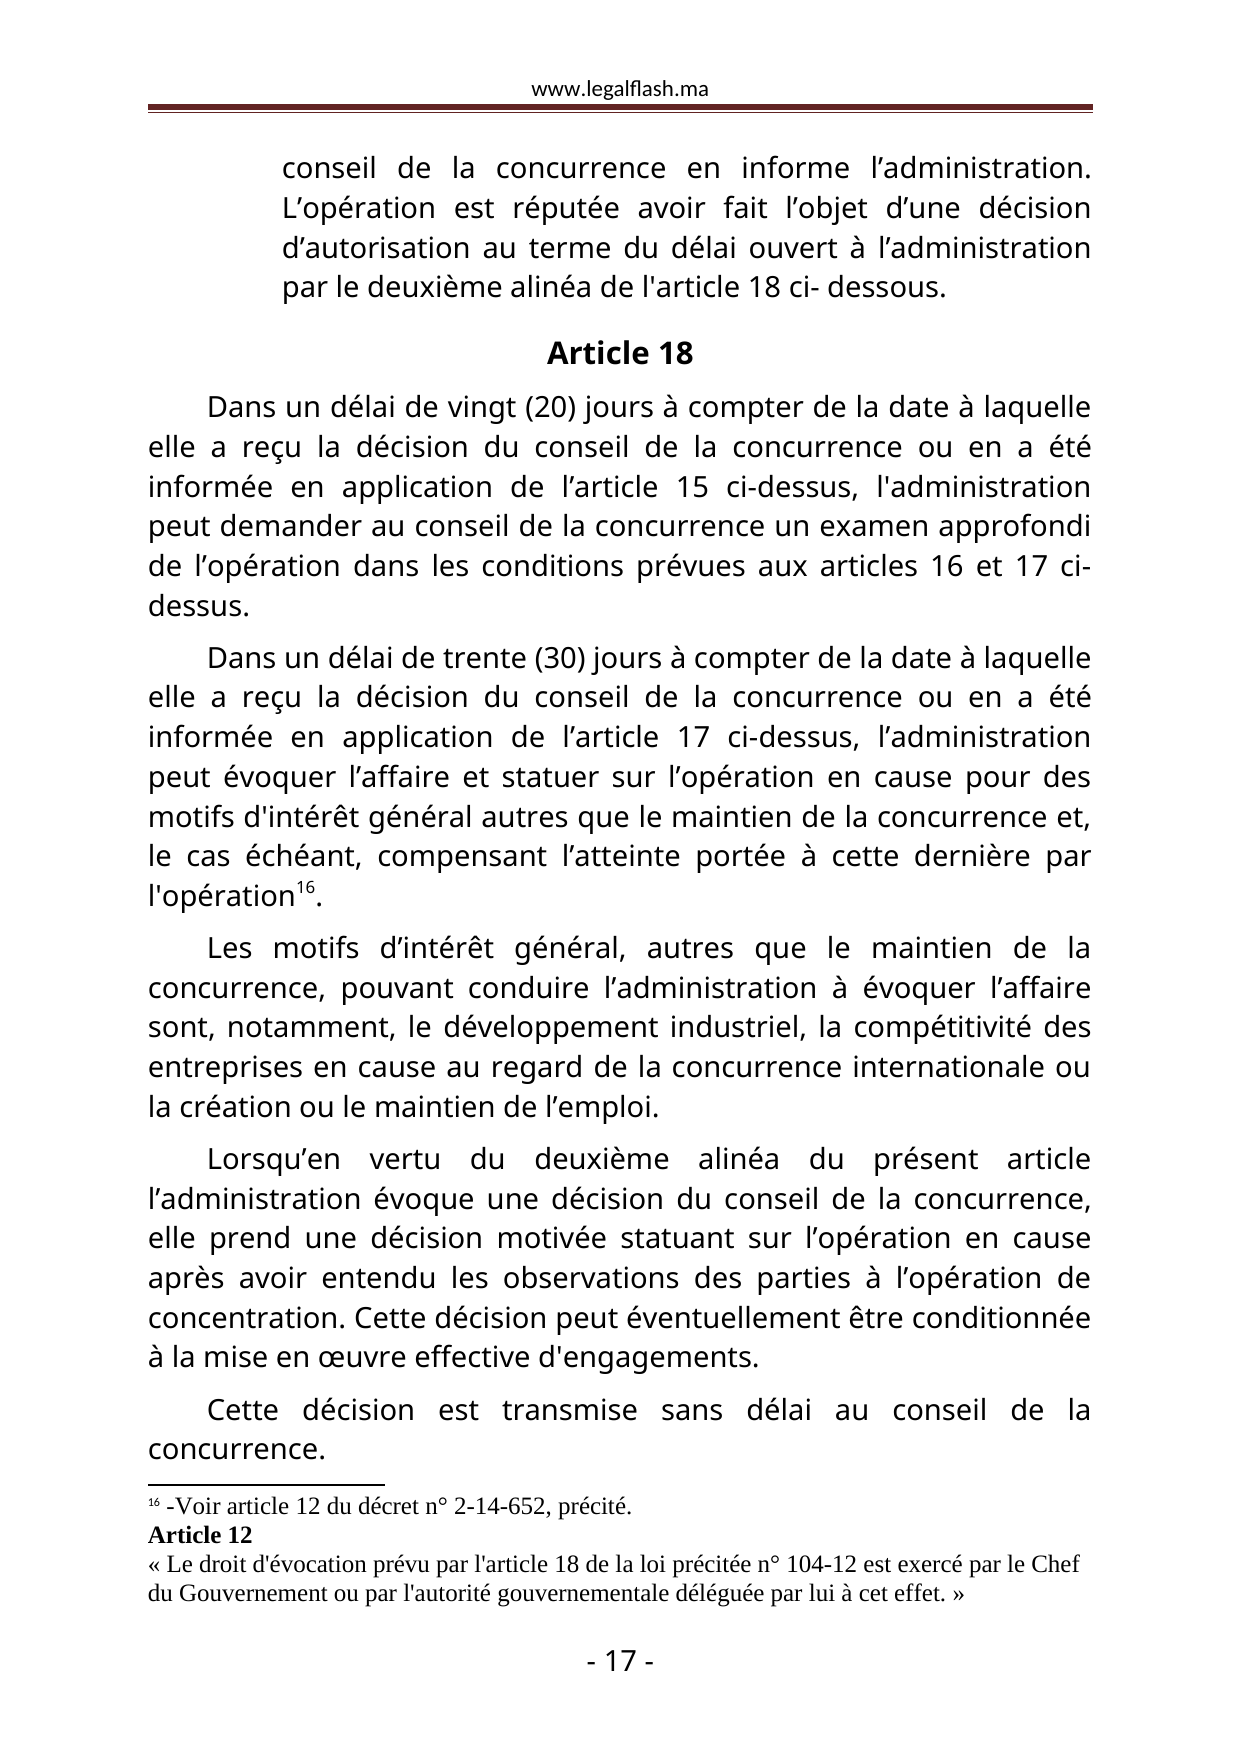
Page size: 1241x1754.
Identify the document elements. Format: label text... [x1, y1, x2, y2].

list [244, 148, 1093, 306]
text Les motifs d’intérêt général, autres que le maintien de la concurrence, pouvant conduire l’administration à évoquer l’affaire sont, notamment, le développement industriel, la compétitivité des entreprises en cause au regard de la concurrence internationale ou la création ou le maintien de l’emploi. [148, 927, 1093, 1126]
subtitle Article 18 [148, 331, 1093, 374]
text Lorsqu’en vertu du deuxième alinéa du présent article l’administration évoque une décision du conseil de la concurrence, elle prend une décision motivée statuant sur l’opération en cause après avoir entendu les observations des parties à l’opération de concentration. Cette décision peut éventuellement être conditionnée à la mise en œuvre effective d'engagements. [148, 1138, 1093, 1376]
text Dans un délai de trente (30) jours à compter de la date à laquelle elle a reçu la décision du conseil de la concurrence ou en a été informée en application de l’article 17 ci-dessus, l’administration peut évoquer l’affaire et statuer sur l’opération en cause pour des motifs d'intérêt général autres que le maintien de la concurrence et, le cas échéant, compensant l’atteinte portée à cette dernière par l'opération. [148, 637, 1093, 915]
text Cette décision est transmise sans délai au conseil de la concurrence. [148, 1389, 1093, 1468]
text Dans un délai de vingt (20) jours à compter de la date à laquelle elle a reçu la décision du conseil de la concurrence ou en a été informée en application de l’article 15 ci-dessus, l'administration peut demander au conseil de la concurrence un examen approfondi de l’opération dans les conditions prévues aux articles 16 et 17 ci-dessus. [148, 386, 1093, 624]
